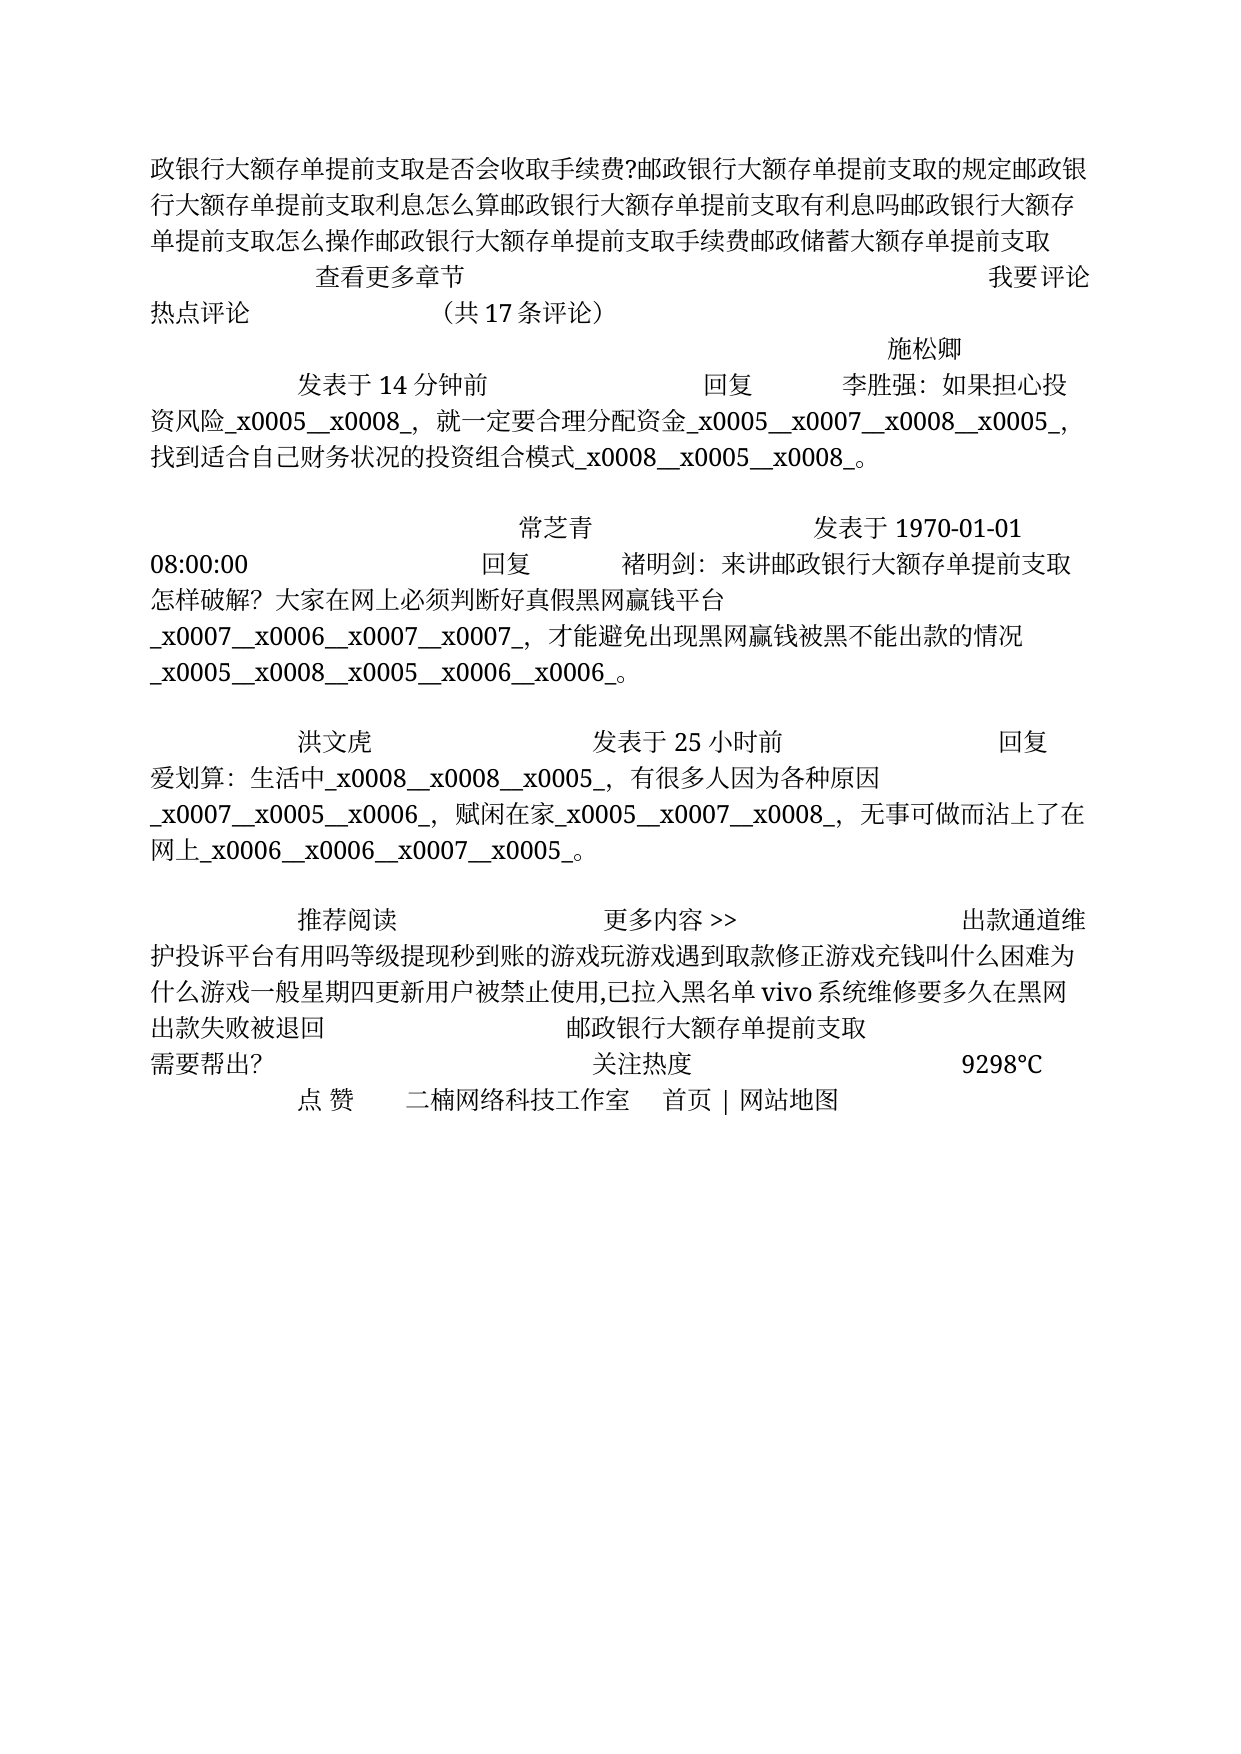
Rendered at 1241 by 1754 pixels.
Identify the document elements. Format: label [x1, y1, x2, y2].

text [150, 150, 1090, 1117]
